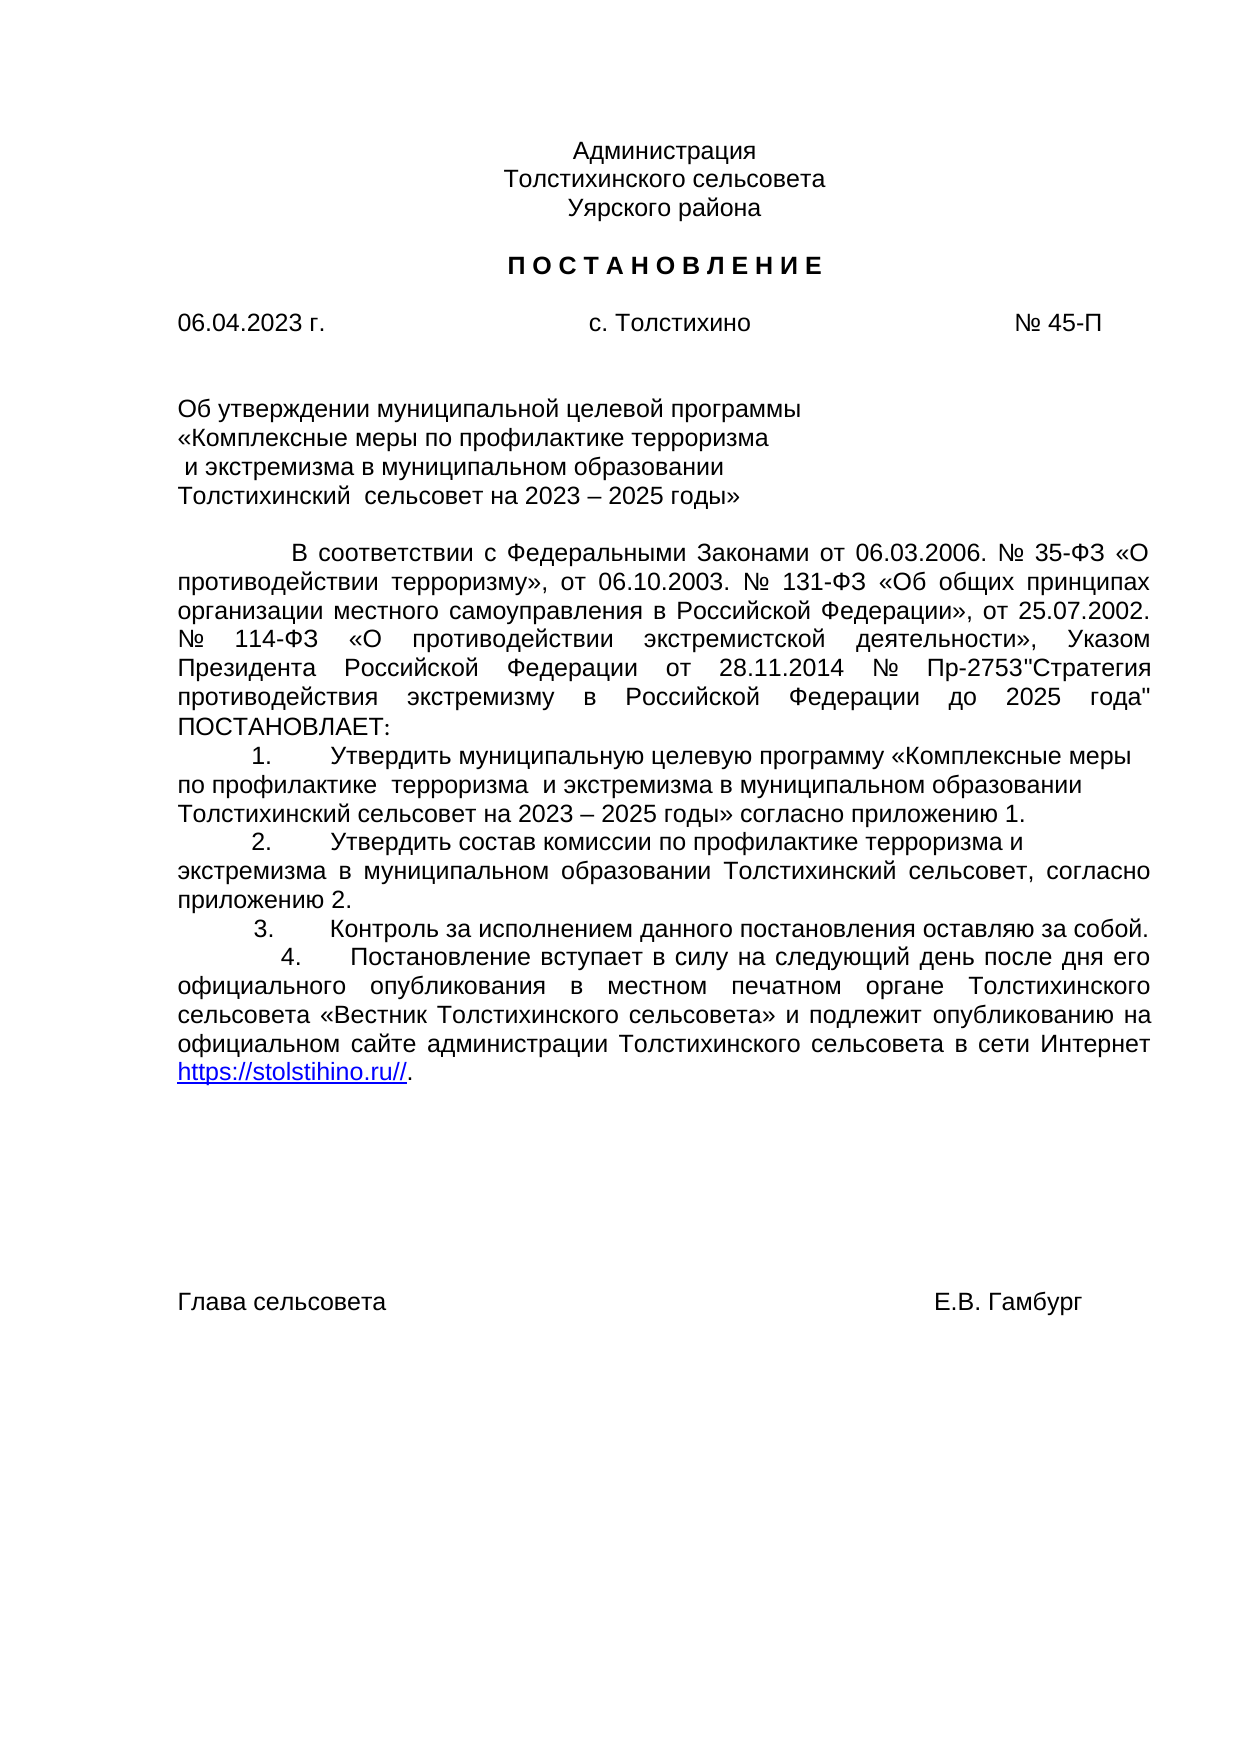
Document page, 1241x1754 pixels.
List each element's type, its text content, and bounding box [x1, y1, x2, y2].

text Толстихинского сельсовета [177, 164, 1152, 193]
text 06.04.2023 г. с. Толстихино № 45-П [177, 308, 1152, 337]
text 3. Контроль за исполнением данного постановления оставляю за собой. [177, 914, 1152, 942]
list Утвердить состав комиссии по профилактике терроризма и [251, 827, 1152, 856]
text по профилактике терроризма и экстремизма в муниципальном образовании [177, 770, 1152, 799]
text «Комплексные меры по профилактике терроризма [177, 423, 1152, 452]
text Толстихинский сельсовет на 2023 – 2025 годы» согласно приложению 1. [177, 799, 1152, 827]
text Глава сельсовета Е.В. Гамбург [177, 1287, 1152, 1316]
text Об утверждении муниципальной целевой программы [177, 394, 1152, 423]
text Уярского района [177, 193, 1152, 222]
text 4. Постановление вступает в силу на следующий день после дня его официального опубликования в местном печатном органе Толстихинского сельсовета «Вестник Толстихинского сельсовета» и подлежит опубликованию на официальном сайте администрации Толстихинского сельсовета в сети Интернет https://stolstihino.ru//. [177, 942, 1152, 1086]
text и экстремизма в муниципальном образовании [177, 452, 1152, 481]
text Толстихинский сельсовет на 2023 – 2025 годы» [177, 481, 1152, 509]
list Утвердить муниципальную целевую программу «Комплексные меры [251, 741, 1152, 770]
text П О С Т А Н О В Л Е Н И Е [177, 251, 1152, 279]
text Администрация [177, 136, 1152, 164]
text экстремизма в муниципальном образовании Толстихинский сельсовет, согласно приложению 2. [177, 856, 1152, 914]
text В соответствии с Федеральными Законами от 06.03.2006. № 35-ФЗ «О противодействии терроризму», от 06.10.2003. № 131-ФЗ «Об общих принципах организации местного самоуправления в Российской Федерации», от 25.07.2002. № 114-ФЗ «О противодействии экстремистской деятельности», Указом Президента Российской Федерации от 28.11.2014 № Пр-2753"Стратегия противодействия экстремизму в Российской Федерации до 2025 года" ПОСТАНОВЛАЕТ: [177, 538, 1152, 741]
